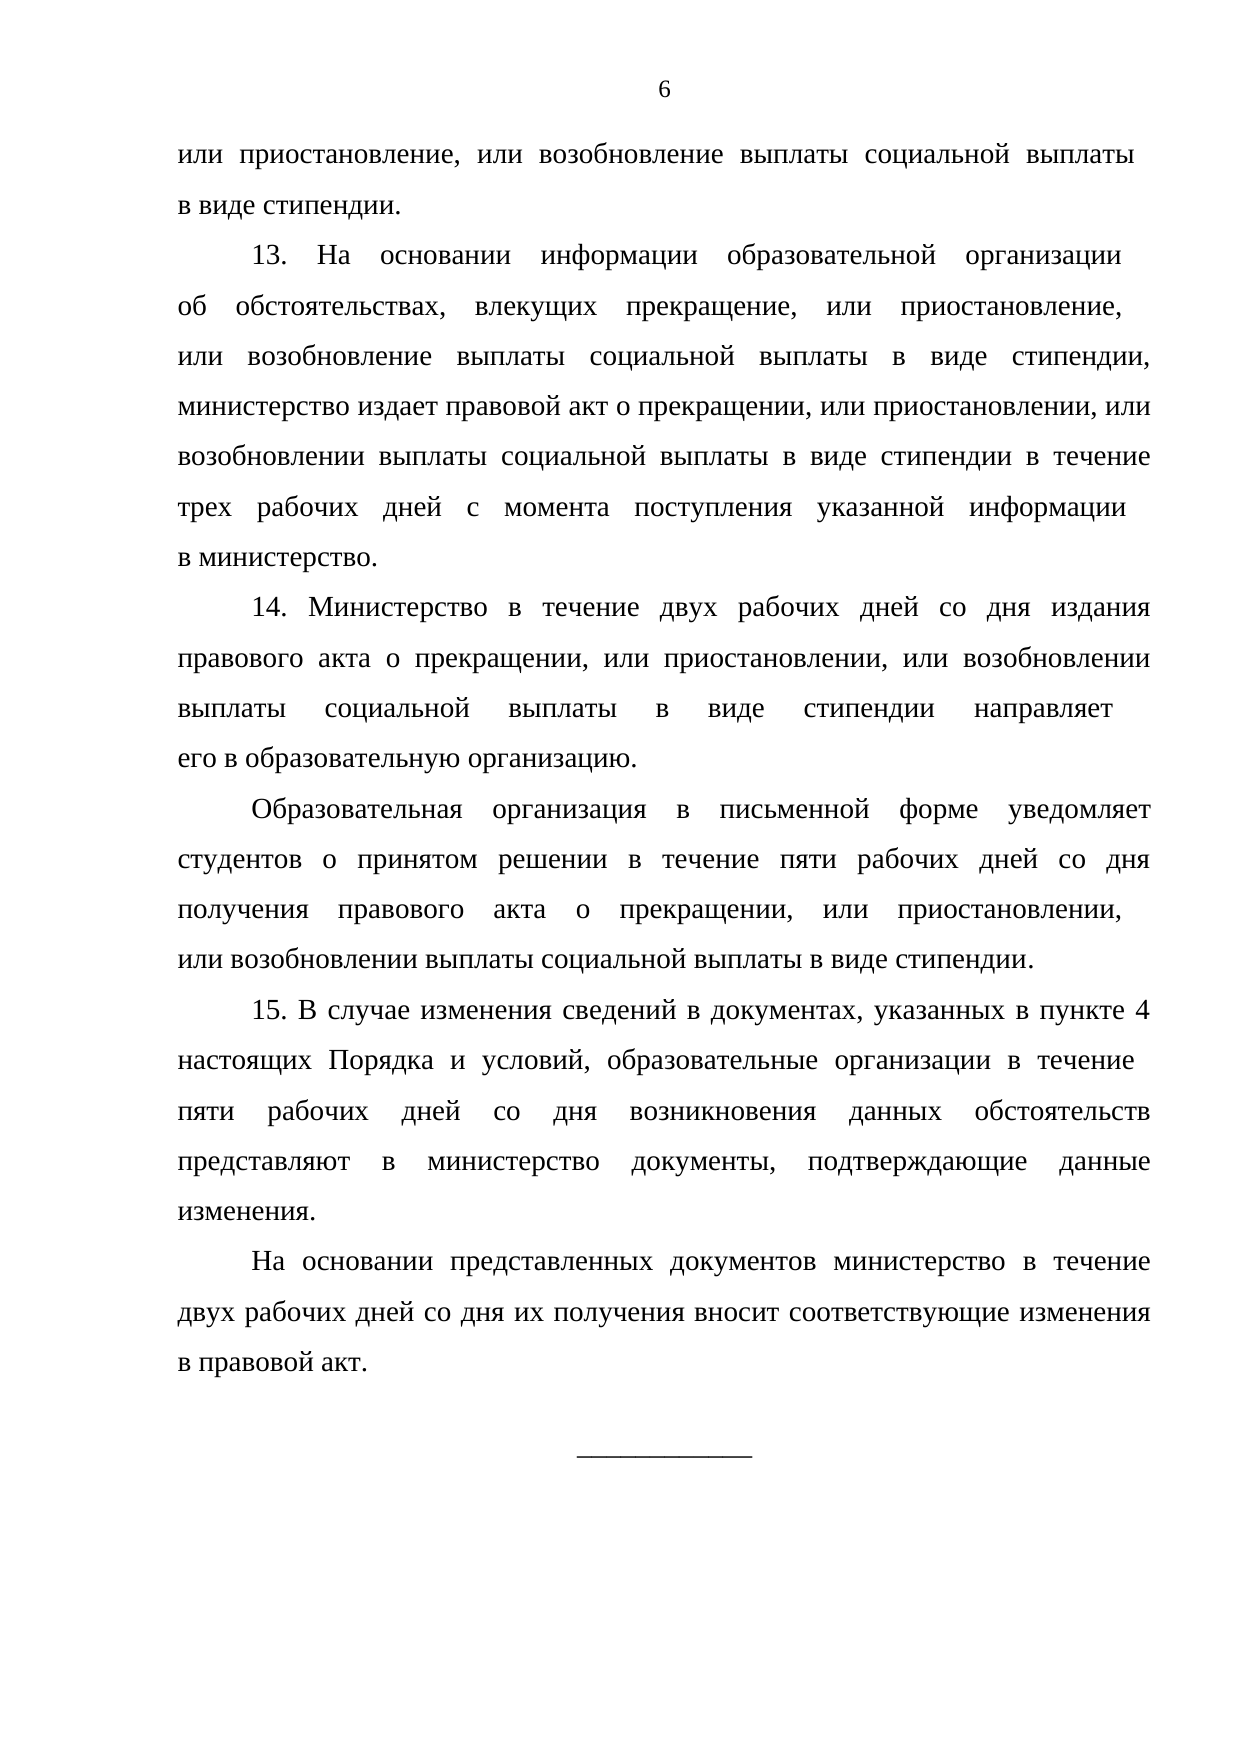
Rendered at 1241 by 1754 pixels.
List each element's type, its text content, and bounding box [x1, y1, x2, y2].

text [177, 137, 1152, 221]
text 14. Министерство в течение двух рабочих дней со дня издания правового акта о прекращении, или приостановлении, или возобновлении выплаты социальной выплаты в виде стипендии направляет его в образовательную организацию. [177, 589, 1152, 774]
text На основании представленных документов министерство в течение двух рабочих дней со дня их получения вносит соответствующие изменения в правовой акт. [177, 1243, 1152, 1378]
text Образовательная организация в письменной форме уведомляет студентов о принятом решении в течение пяти рабочих дней со дня получения правового акта о прекращении, или приостановлении, или возобновлении выплаты социальной выплаты в виде стипендии. [177, 791, 1152, 975]
text ____________ [177, 1394, 1152, 1469]
text 13. На основании информации образовательной организации об обстоятельствах, влекущих прекращение, или приостановление, или возобновление выплаты социальной выплаты в виде стипендии, министерство издает правовой акт о прекращении, или приостановлении, или возобновлении выплаты социальной выплаты в виде стипендии в течение трех рабочих дней с момента поступления указанной информации в министерство. [177, 237, 1152, 573]
text 15. В случае изменения сведений в документах, указанных в пункте 4 настоящих Порядка и условий, образовательные организации в течение пяти рабочих дней со дня возникновения данных обстоятельств представляют в министерство документы, подтверждающие данные изменения. [177, 992, 1152, 1227]
